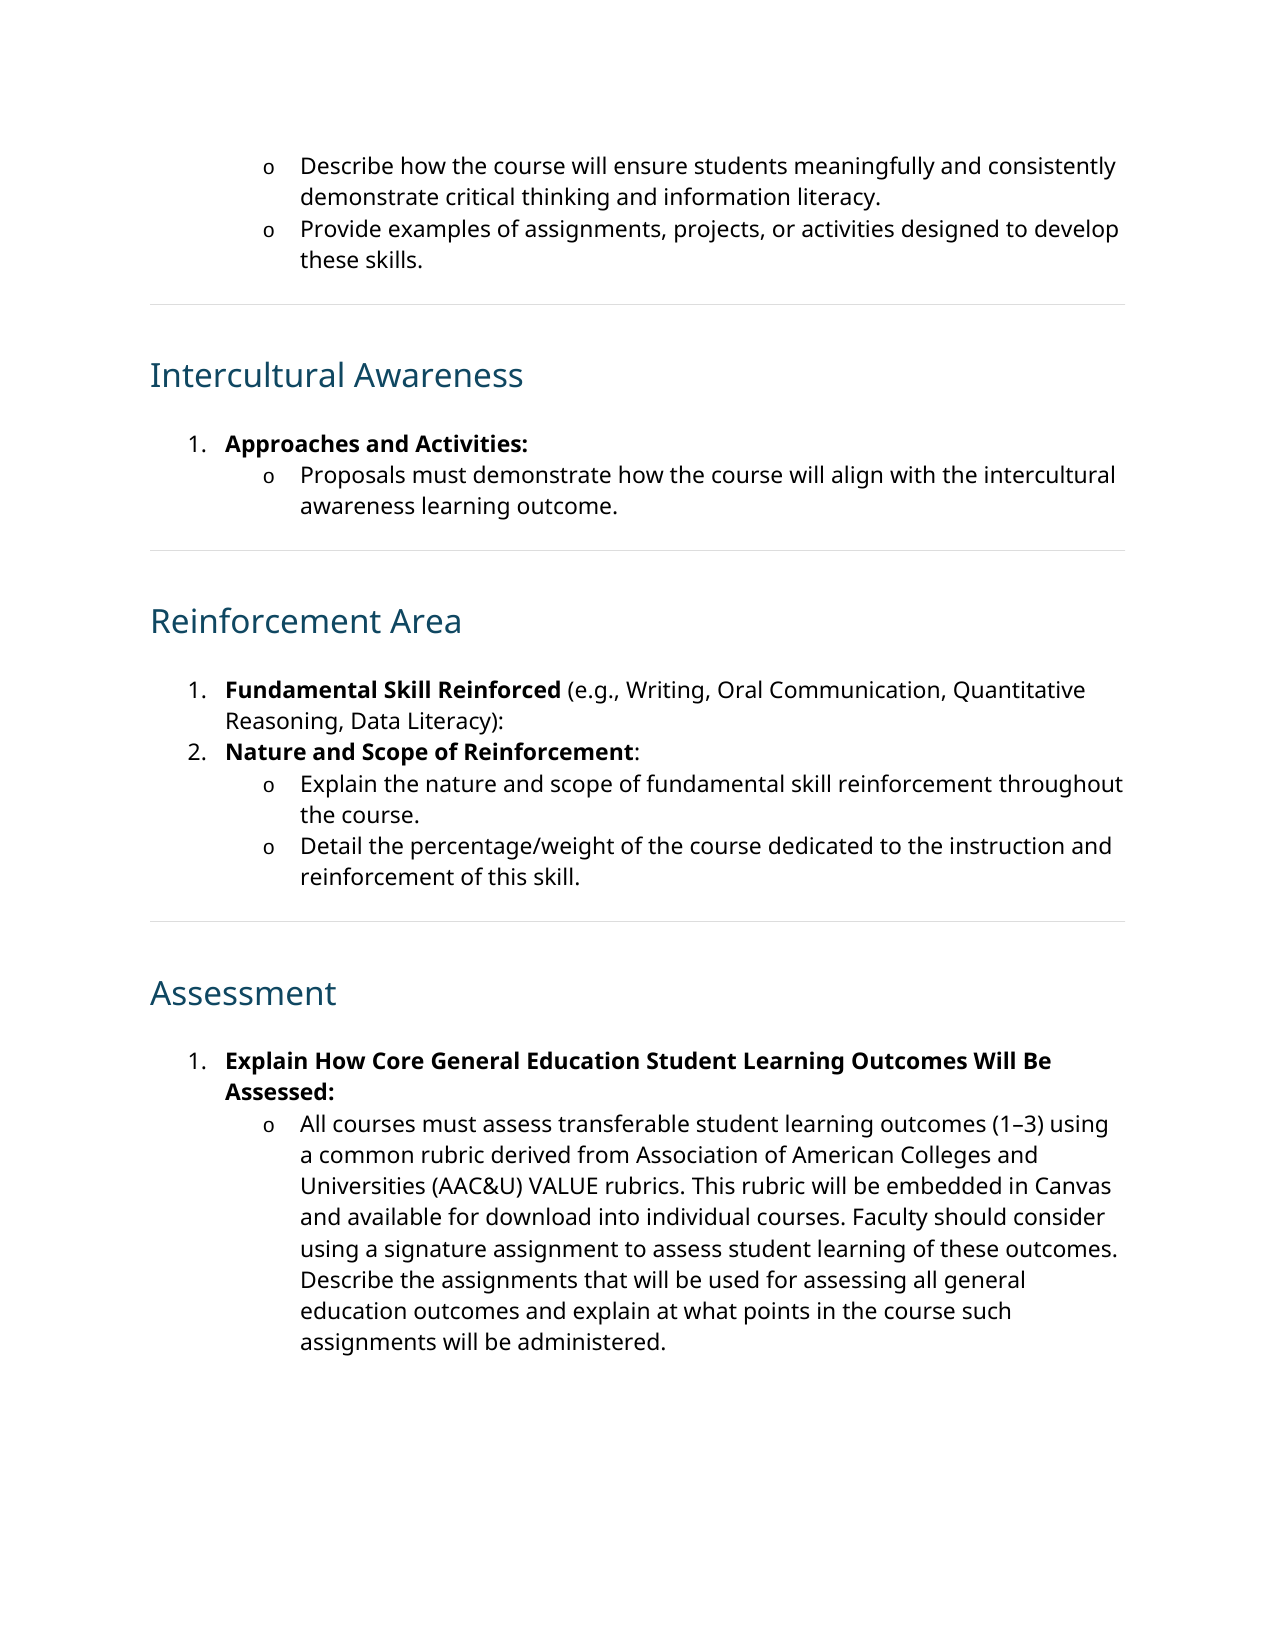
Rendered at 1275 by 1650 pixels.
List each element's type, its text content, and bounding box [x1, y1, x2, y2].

list Nature and Scope of Reinforcement: [187, 736, 1125, 767]
list Explain the nature and scope of fundamental skill reinforcement throughout the course. [262, 767, 1125, 830]
subtitle Intercultural Awareness [150, 352, 1125, 397]
list Proposals must demonstrate how the course will align with the intercultural awareness learning outcome. [262, 459, 1125, 521]
list Detail the percentage/weight of the course dedicated to the instruction and reinforcement of this skill. [262, 830, 1125, 892]
subtitle Reinforcement Area [150, 598, 1125, 644]
list Provide examples of assignments, projects, or activities designed to develop these skills. [262, 212, 1125, 275]
list Describe how the course will ensure students meaningfully and consistently demonstrate critical thinking and information literacy. [262, 150, 1125, 212]
list Explain How Core General Education Student Learning Outcomes Will Be Assessed: [187, 1045, 1125, 1107]
list All courses must assess transferable student learning outcomes (1–3) using a common rubric derived from Association of American Colleges and Universities (AAC&U) VALUE rubrics. This rubric will be embedded in Canvas and available for download into individual courses. Faculty should consider using a signature assignment to assess student learning of these outcomes. Describe the assignments that will be used for assessing all general education outcomes and explain at what points in the course such assignments will be administered. [262, 1107, 1125, 1357]
subtitle Assessment [150, 969, 1125, 1015]
list Fundamental Skill Reinforced (e.g., Writing, Oral Communication, Quantitative Reasoning, Data Literacy): [187, 674, 1125, 736]
list Approaches and Activities: [187, 427, 1125, 459]
